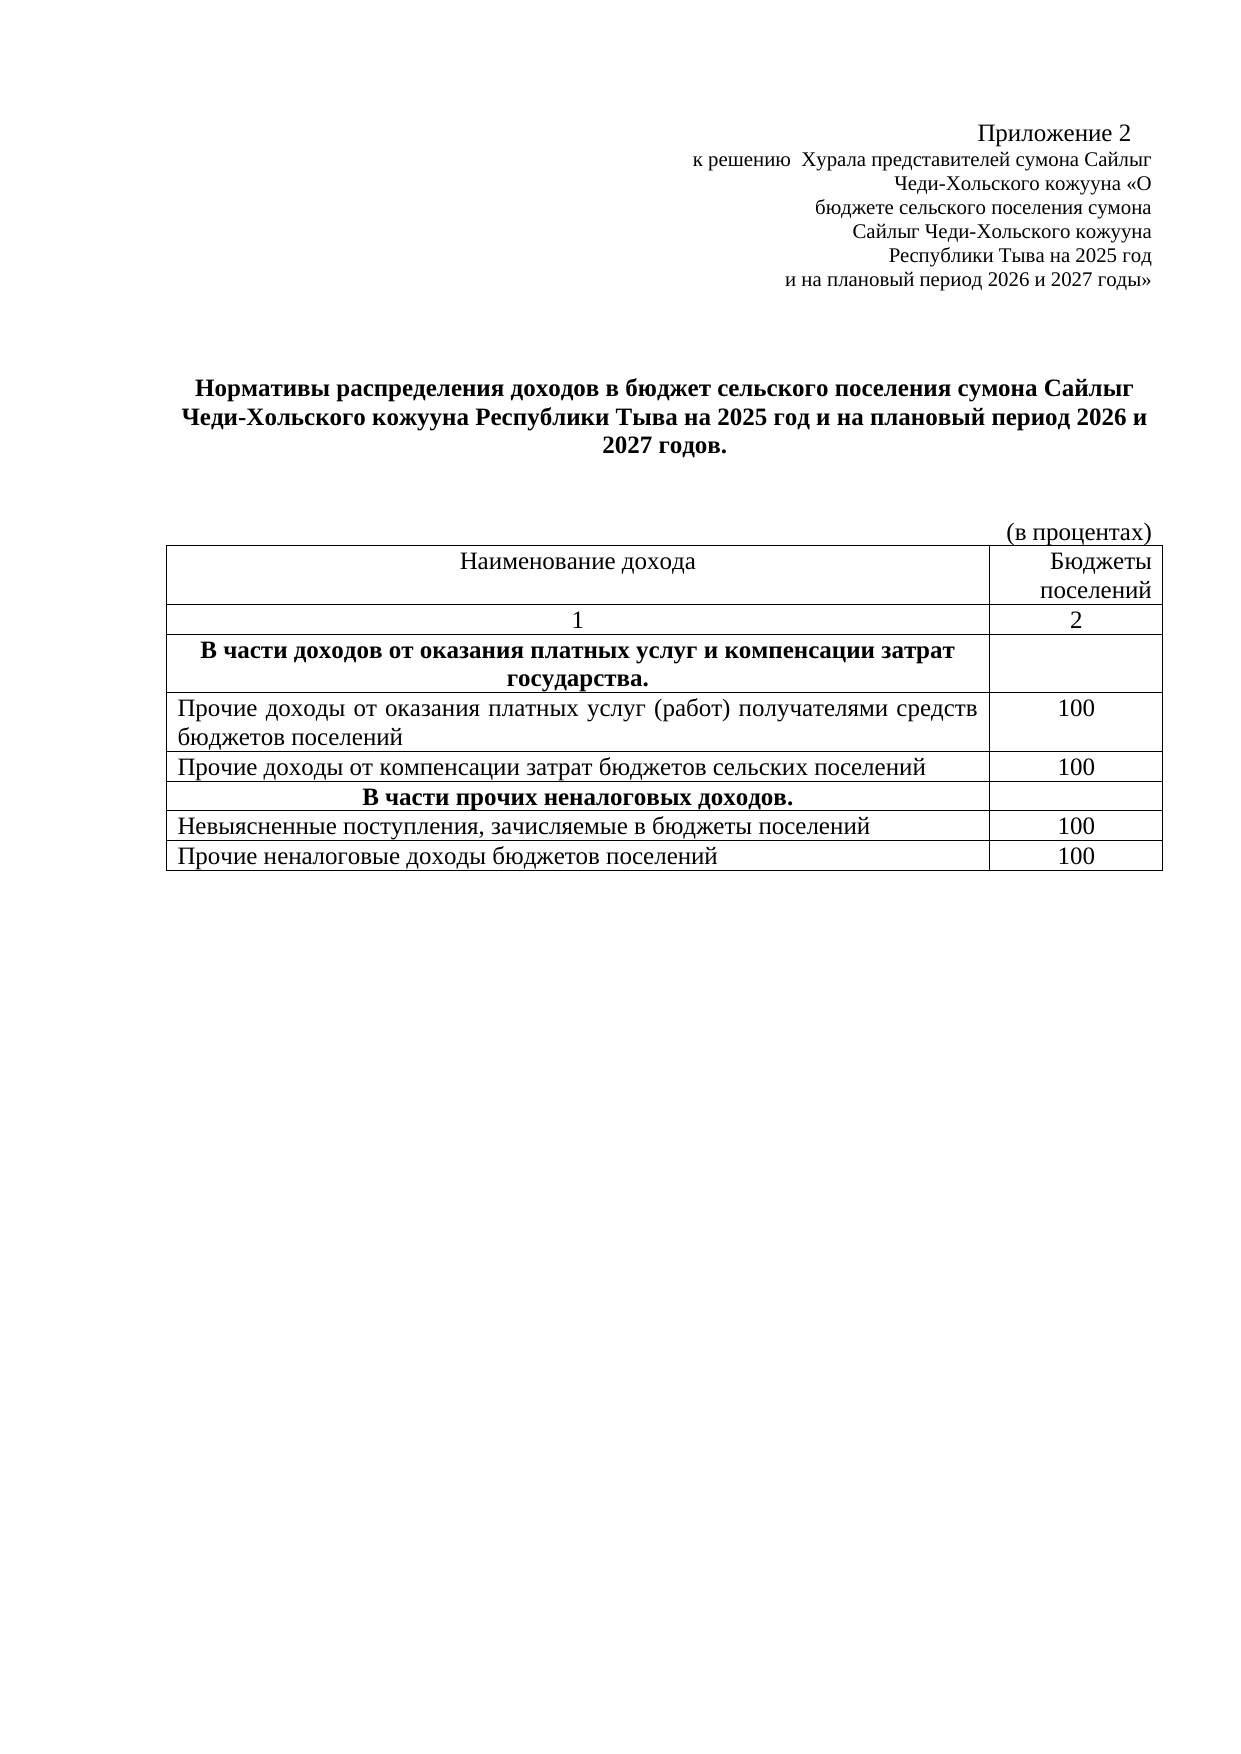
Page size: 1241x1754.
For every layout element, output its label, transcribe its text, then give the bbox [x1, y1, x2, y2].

table_cell 100 [990, 841, 1162, 870]
table_cell 100 [990, 811, 1162, 840]
table_cell Прочие доходы от оказания платных услуг (работ) получателями средств бюджетов поселений [167, 693, 989, 751]
text Сайлыг Чеди-Хольского кожууна [177, 219, 1152, 243]
text бюджете сельского поселения сумона [177, 195, 1152, 219]
text Чеди-Хольского кожууна «О [177, 171, 1152, 195]
table_cell 100 [990, 752, 1162, 781]
table_cell Прочие неналоговые доходы бюджетов поселений [167, 841, 989, 870]
table_header Наименование дохода [167, 546, 989, 604]
table_cell Прочие доходы от компенсации затрат бюджетов сельских поселений [167, 752, 989, 781]
table_cell [990, 782, 1162, 810]
text Республики Тыва на 2025 год [177, 243, 1152, 267]
table_cell 2 [990, 605, 1162, 634]
table_cell В части доходов от оказания платных услуг и компенсации затрат государства. [167, 635, 989, 692]
table_cell 100 [990, 693, 1162, 751]
table_header Бюджеты поселений [990, 546, 1162, 604]
text Приложение 2 [177, 118, 1152, 147]
table_cell В части прочих неналоговых доходов. [167, 782, 989, 810]
text к решению Хурала представителей сумона Сайлыг [177, 147, 1152, 171]
table_cell 1 [167, 605, 989, 634]
text и на плановый период 2026 и 2027 годы» [177, 267, 1152, 291]
table_cell [990, 635, 1162, 692]
text Нормативы распределения доходов в бюджет сельского поселения сумона Сайлыг Чеди-Хольского кожууна Республики Тыва на 2025 год и на плановый период 2026 и 2027 годов. [177, 373, 1152, 459]
table_cell Невыясненные поступления, зачисляемые в бюджеты поселений [167, 811, 989, 840]
text (в процентах) [177, 517, 1152, 545]
